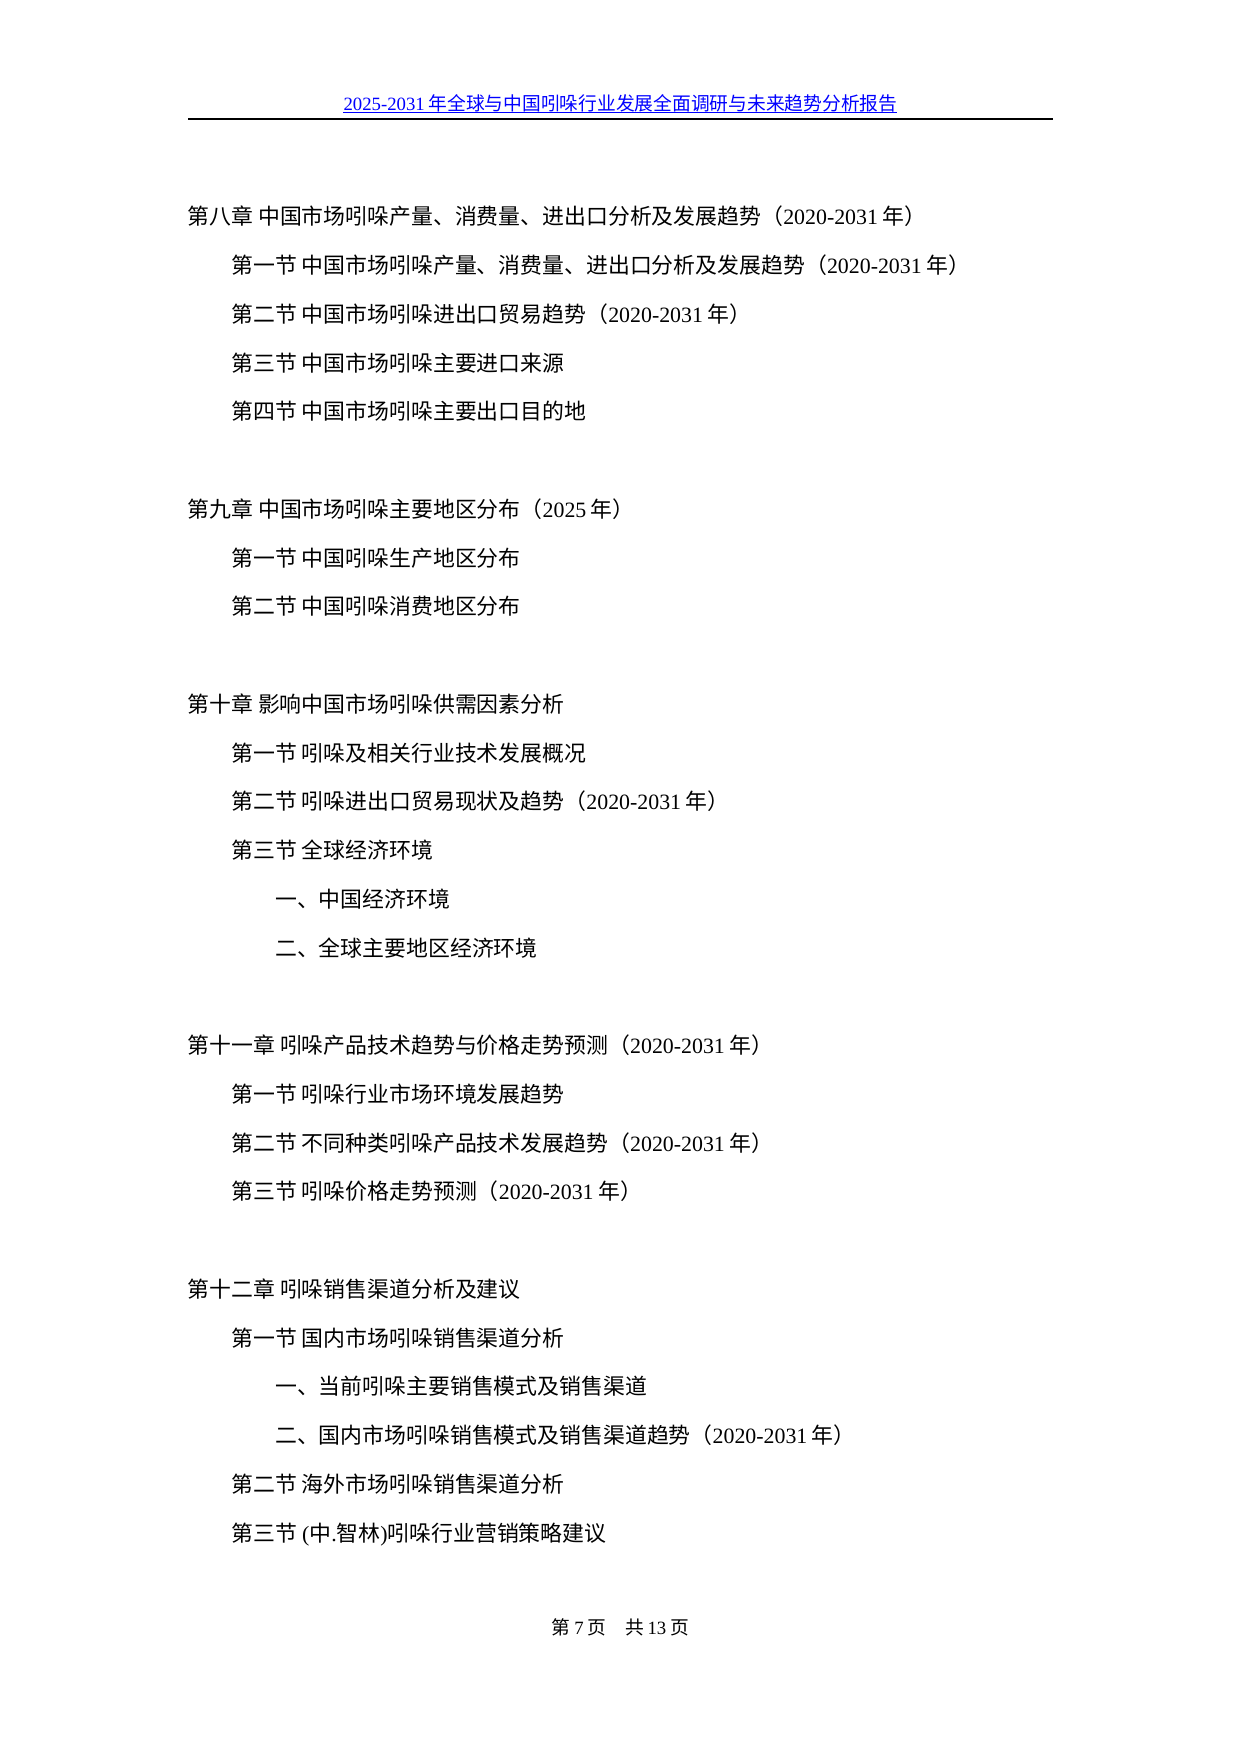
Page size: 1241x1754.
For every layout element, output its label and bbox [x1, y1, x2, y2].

text [187, 150, 1053, 1548]
